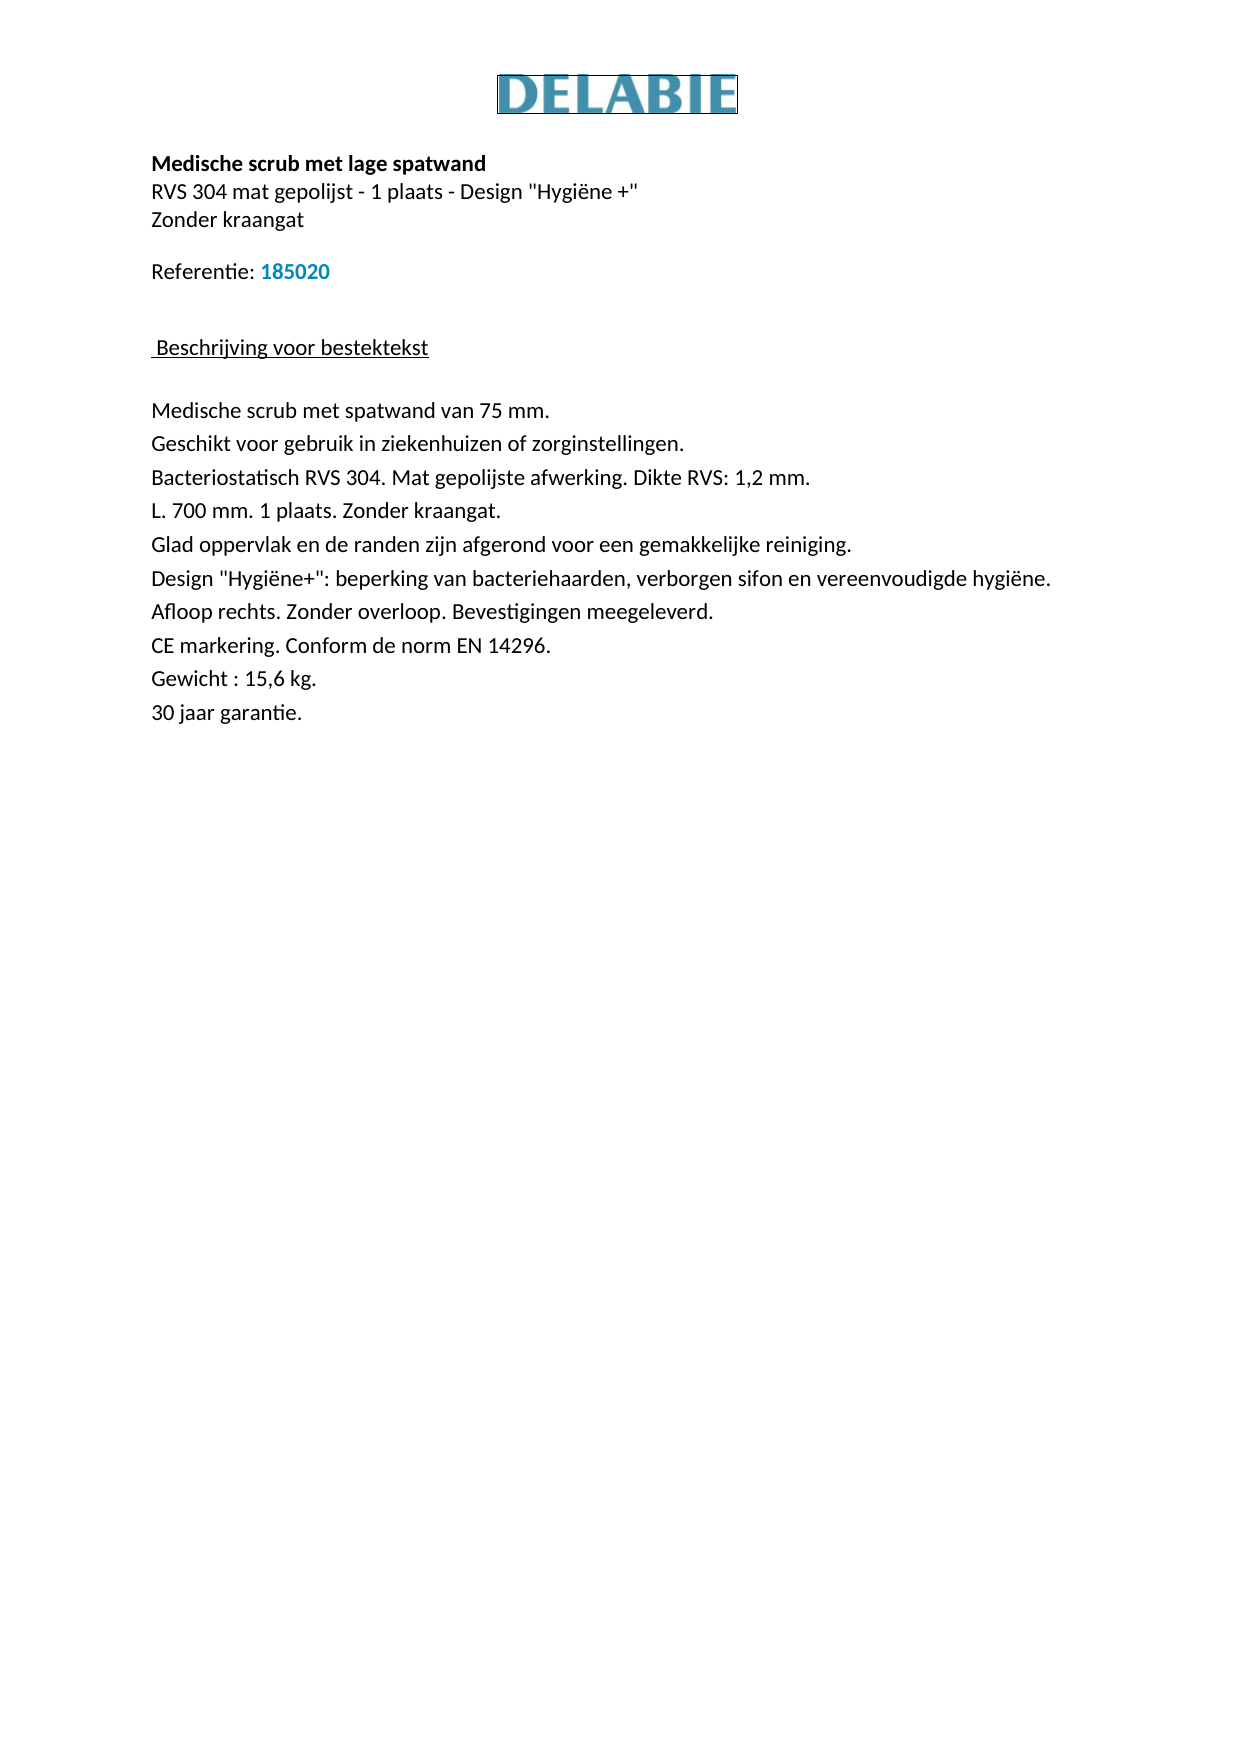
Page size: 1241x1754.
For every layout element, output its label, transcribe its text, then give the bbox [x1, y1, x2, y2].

text Referentie: 185020 [151, 257, 1084, 285]
text Geschikt voor gebruik in ziekenhuizen of zorginstellingen. [151, 429, 1084, 458]
text Bacteriostatisch RVS 304. Mat gepolijste afwerking. Dikte RVS: 1,2 mm. [151, 463, 1084, 491]
text Afloop rechts. Zonder overloop. Bevestigingen meegeleverd. [151, 597, 1084, 625]
text Design "Hygiëne+": beperking van bacteriehaarden, verborgen sifon en vereenvoudigde hygiëne. [151, 564, 1084, 592]
text 30 jaar garantie. [151, 698, 1084, 726]
text Medische scrub met lage spatwand [151, 149, 1084, 177]
text CE markering. Conform de norm EN 14296. [151, 631, 1084, 659]
text Beschrijving voor bestektekst [151, 333, 1084, 361]
text Glad oppervlak en de randen zijn afgerond voor een gemakkelijke reiniging. [151, 530, 1084, 558]
text Gewicht : 15,6 kg. [151, 664, 1084, 692]
picture [498, 76, 737, 113]
text Zonder kraangat [151, 205, 1084, 233]
text Medische scrub met spatwand van 75 mm. [151, 396, 1084, 424]
text L. 700 mm. 1 plaats. Zonder kraangat. [151, 497, 1084, 525]
text RVS 304 mat gepolijst - 1 plaats - Design "Hygiëne +" [151, 177, 1084, 205]
